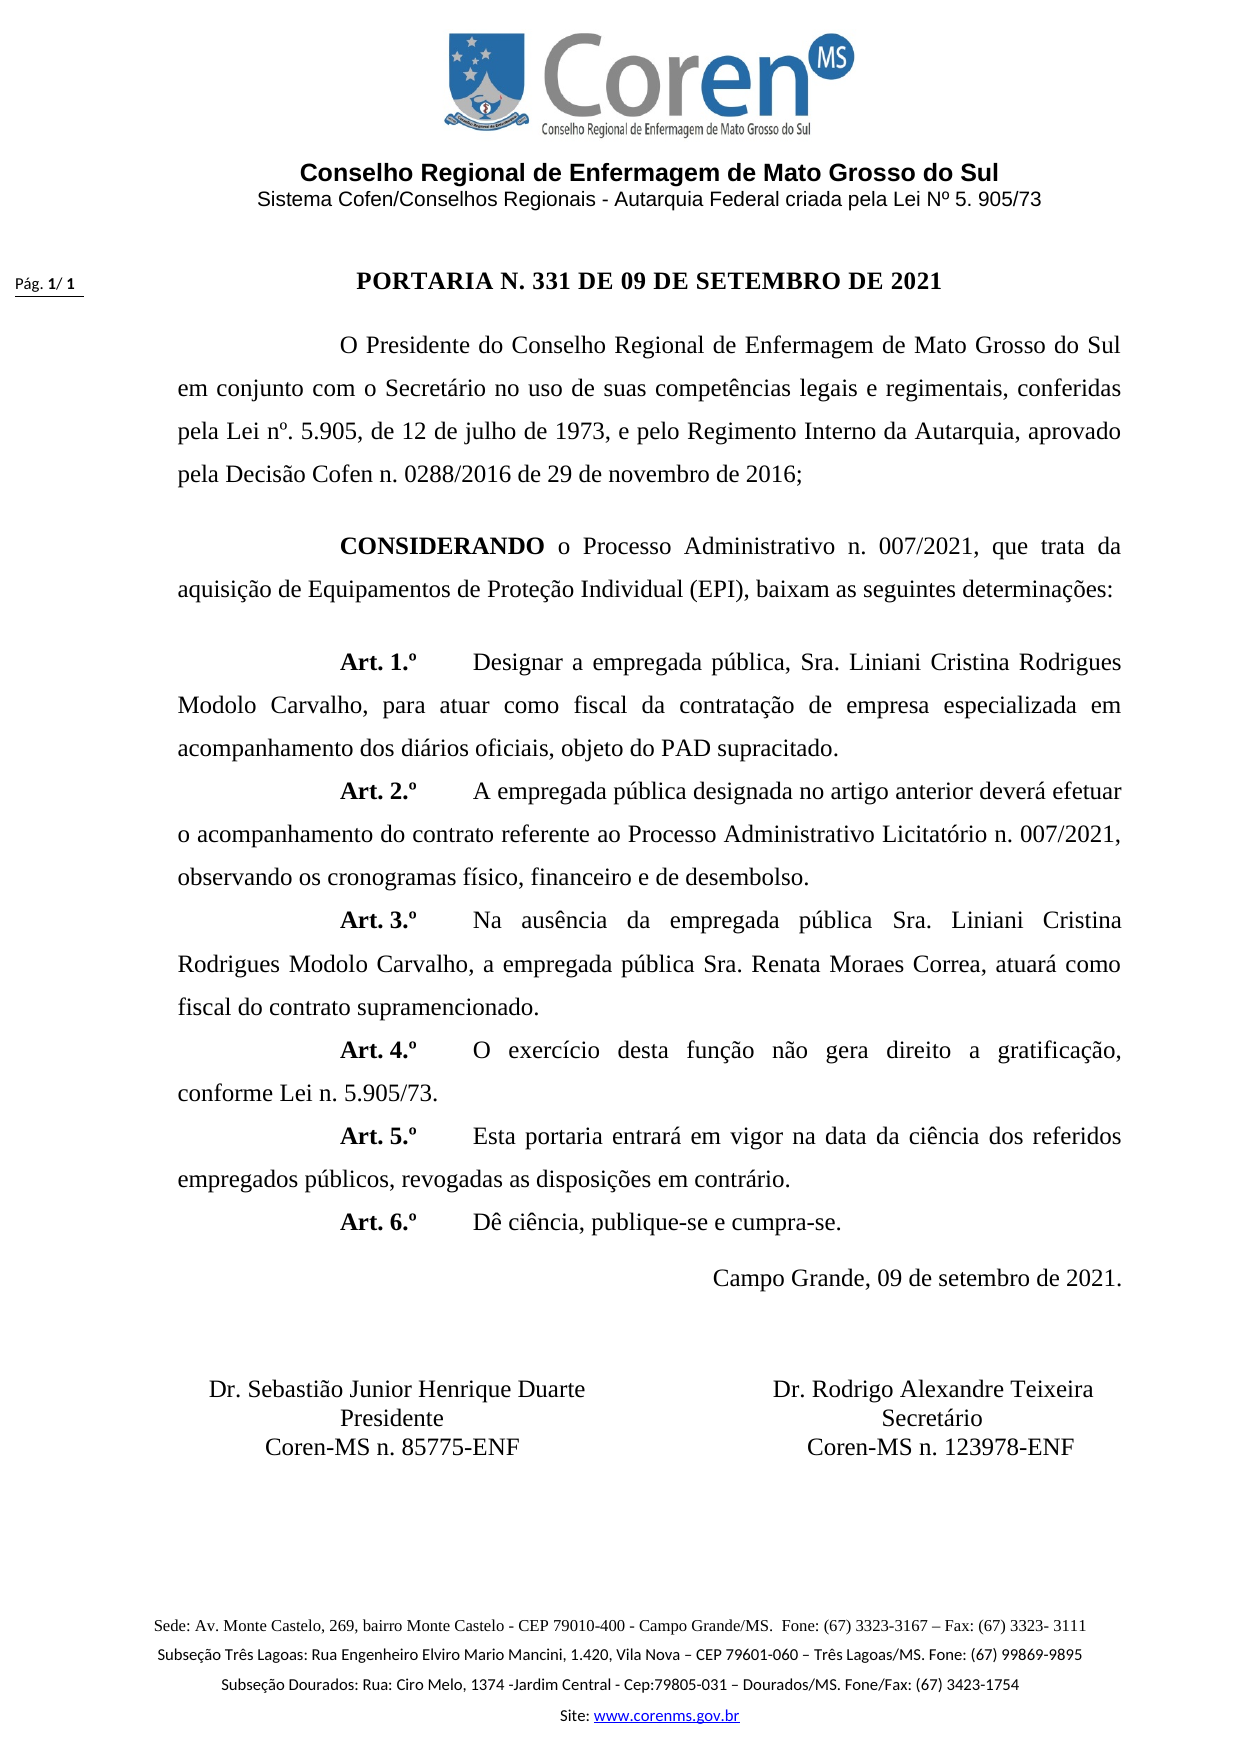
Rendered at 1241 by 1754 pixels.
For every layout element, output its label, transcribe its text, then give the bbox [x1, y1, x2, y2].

list Na ausência da empregada pública Sra. Liniani Cristina Rodrigues Modolo Carvalho, a empregada pública Sra. Renata Moraes Correa, atuará como fiscal do contrato supramencionado. [177, 906, 1122, 1021]
list A empregada pública designada no artigo anterior deverá efetuar o acompanhamento do contrato referente ao Processo Administrativo Licitatório n. 007/2021, observando os cronogramas físico, financeiro e de desembolso. [177, 776, 1122, 891]
list O exercício desta função não gera direito a gratificação, conforme Lei n. 5.905/73. [177, 1035, 1122, 1107]
text Presidente Secretário [177, 1403, 1122, 1432]
text Dr. Sebastião Junior Henrique Duarte Dr. Rodrigo Alexandre Teixeira [177, 1374, 1122, 1403]
list Campo Grande, 09 de setembro de 2021. [340, 1263, 1122, 1292]
text O Presidente do Conselho Regional de Enfermagem de Mato Grosso do Sul em conjunto com o Secretário no uso de suas competências legais e regimentais, conferidas pela Lei nº. 5.905, de 12 de julho de 1973, e pelo Regimento Interno da Autarquia, aprovado pela Decisão Cofen n. 0288/2016 de 29 de novembro de 2016; [177, 330, 1122, 488]
picture [442, 29, 857, 142]
list Dê ciência, publique-se e cumpra-se. [177, 1207, 1122, 1236]
text CONSIDERANDO o Processo Administrativo n. 007/2021, que trata da aquisição de Equipamentos de Proteção Individual (EPI), baixam as seguintes determinações: [177, 531, 1122, 603]
text Coren-MS n. 85775-ENF Coren-MS n. 123978-ENF [177, 1432, 1122, 1461]
list Designar a empregada pública, Sra. Liniani Cristina Rodrigues Modolo Carvalho, para atuar como fiscal da contratação de empresa especializada em acompanhamento dos diários oficiais, objeto do PAD supracitado. [177, 647, 1122, 762]
title Portaria n. 331 de 09 de setembro de 2021 [177, 266, 1122, 294]
list Esta portaria entrará em vigor na data da ciência dos referidos empregados públicos, revogadas as disposições em contrário. [177, 1121, 1122, 1193]
